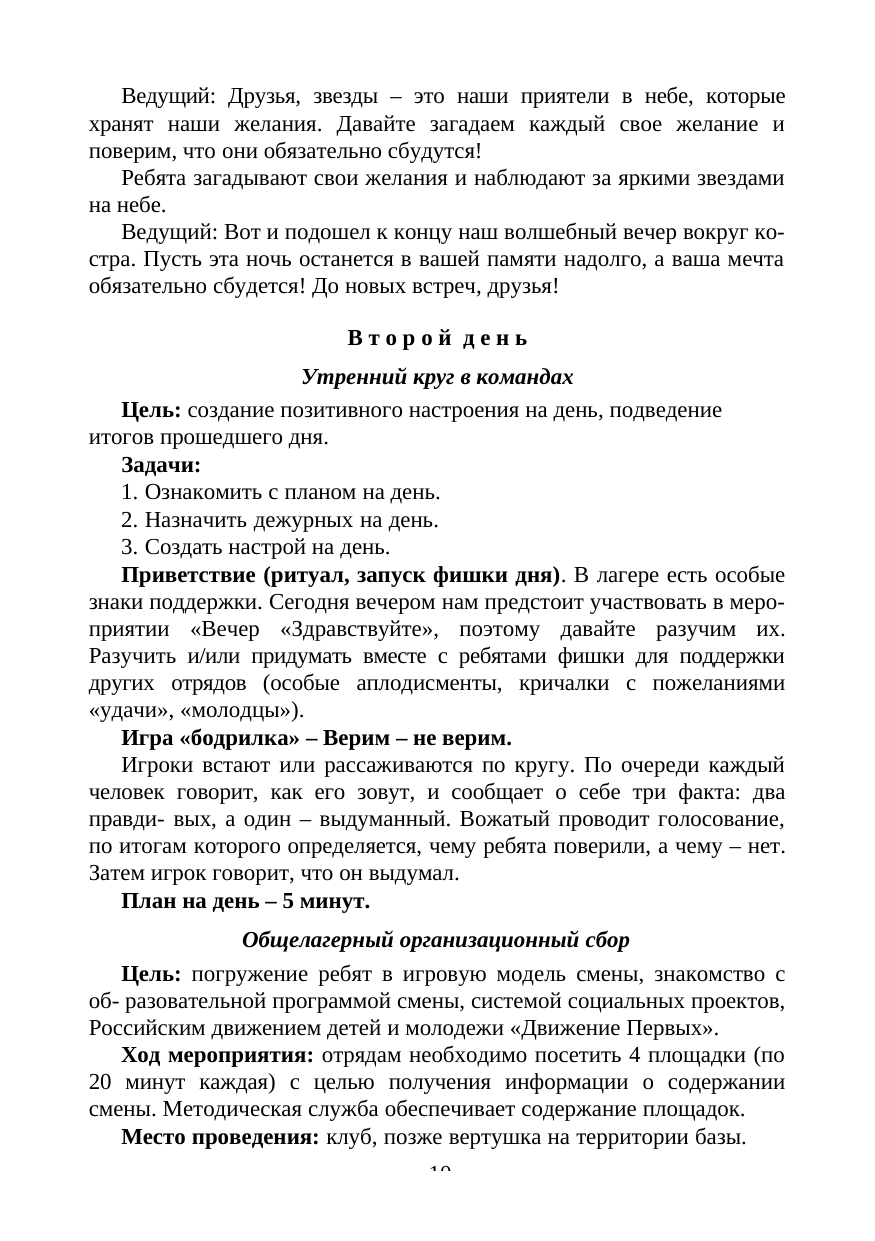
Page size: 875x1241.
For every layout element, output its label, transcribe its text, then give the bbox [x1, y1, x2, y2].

text Ведущий: Друзья, звезды – это наши приятели в небе, которые хранят наши желания. Давайте загадаем каждый свое желание и поверим, что они обязательно сбудутся! [88, 82, 786, 163]
text Игроки встают или рассаживаются по кругу. По очереди каждый человек говорит, как его зовут, и сообщает о себе три факта: два правди- вых, а один – выдуманный. Вожатый проводит голосование, по итогам которого определяется, чему ребята поверили, а чему – нет. Затем игрок говорит, что он выдумал. [88, 751, 786, 886]
subtitle Игра «бодрилка» – Верим – не верим. [121, 724, 805, 750]
subtitle Общелагерный организационный сбор [242, 926, 805, 953]
text Ребята загадывают свои желания и наблюдают за яркими звездами на небе. [88, 164, 786, 217]
list Назначить дежурных на день. [121, 506, 805, 532]
text Цель: погружение ребят в игровую модель смены, знакомство с об- разовательной программой смены, системой социальных проектов, Российским движением детей и молодежи «Движение Первых». [88, 960, 786, 1040]
subtitle Утренний круг в командах [87, 363, 787, 389]
text Цель: создание позитивного настроения на день, подведение итогов прошедшего дня. [88, 396, 786, 450]
text Ведущий: Вот и подошел к концу наш волшебный вечер вокруг ко- стра. Пусть эта ночь останется в вашей памяти надолго, а ваша мечта обязательно сбудется! До новых встреч, друзья! [88, 218, 786, 299]
subtitle Задачи: [121, 451, 805, 477]
text Место проведения: клуб, позже вертушка на территории базы. [121, 1123, 805, 1149]
subtitle План на день – 5 минут. [121, 887, 805, 913]
list Создать настрой на день. [121, 533, 805, 559]
text Ход мероприятия: отрядам необходимо посетить 4 площадки (по 20 минут каждая) с целью получения информации о содержании смены. Методическая служба обеспечивает содержание площадок. [88, 1041, 786, 1122]
list Ознакомить с планом на день. [121, 478, 805, 504]
subtitle В т о р о й д е н ь [87, 324, 787, 350]
text Приветствие (ритуал, запуск фишки дня). В лагере есть особые знаки поддержки. Сегодня вечером нам предстоит участвовать в меро- приятии «Вечер «Здравствуйте», поэтому давайте разучим их. Разучить и/или придумать вместе с ребятами фишки для поддержки других отрядов (особые аплодисменты, кричалки с пожеланиями «удачи», «молодцы»). [88, 561, 786, 722]
